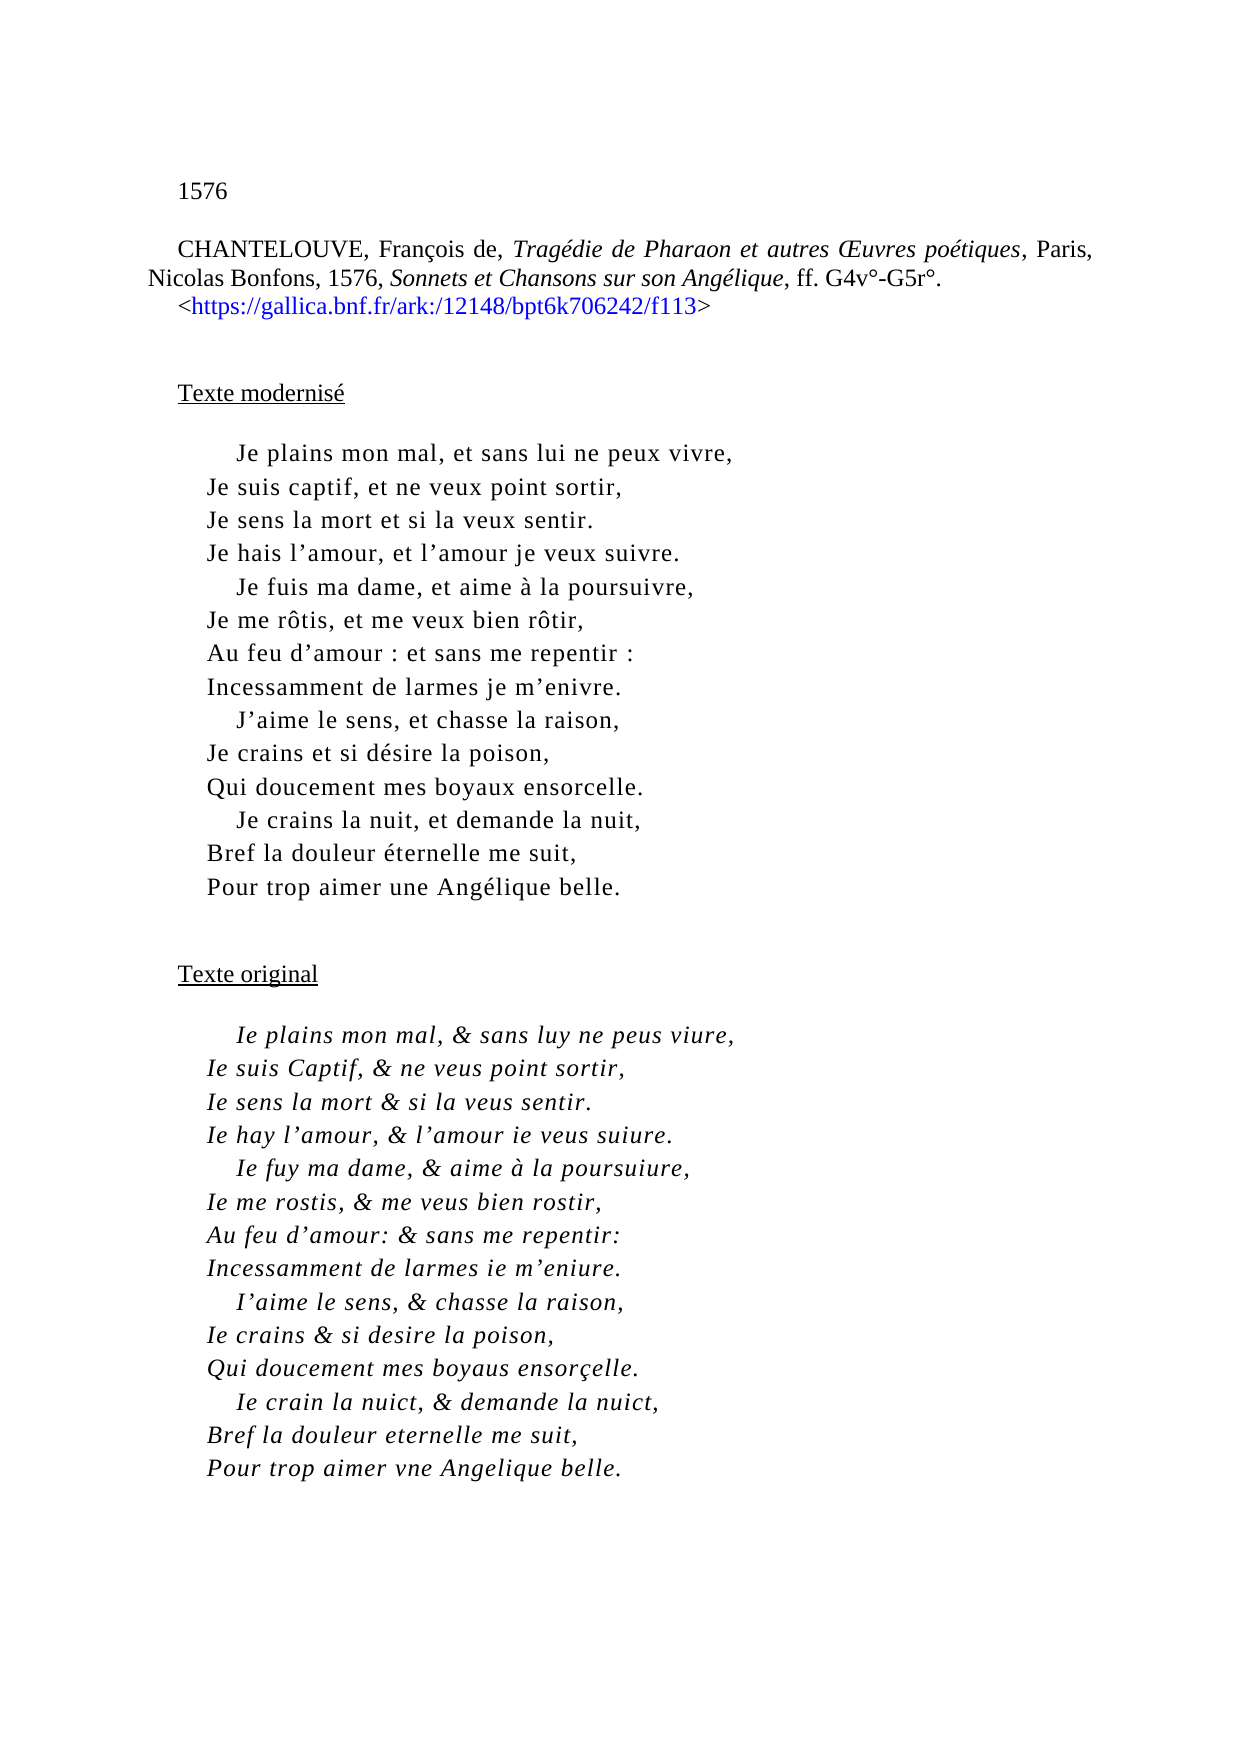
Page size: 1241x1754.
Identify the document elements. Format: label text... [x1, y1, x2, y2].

text Je hais l’amour, et l’amour je veux suivre. [207, 535, 1093, 568]
text Pour trop aimer vne Angelique belle. [207, 1450, 1093, 1483]
text Bref la douleur eternelle me suit, [207, 1417, 1093, 1450]
text Bref la douleur éternelle me suit, [207, 835, 1093, 868]
text Je crains et si désire la poison, [207, 735, 1093, 768]
text Ie crains & si desire la poison, [207, 1317, 1093, 1350]
text Ie plains mon mal, & sans luy ne peus viure, [236, 1017, 1093, 1050]
text Je crains la nuit, et demande la nuit, [236, 802, 1093, 835]
text Je me rôtis, et me veux bien rôtir, [207, 602, 1093, 635]
text Ie crain la nuict, & demande la nuict, [236, 1383, 1093, 1417]
text Incessamment de larmes je m’enivre. [207, 668, 1093, 702]
text Au feu d’amour : et sans me repentir : [207, 635, 1093, 668]
text Ie me rostis, & me veus bien rostir, [207, 1183, 1093, 1217]
text Qui doucement mes boyaux ensorcelle. [207, 768, 1093, 802]
text Je plains mon mal, et sans lui ne peux vivre, [236, 435, 1093, 468]
text <https://gallica.bnf.fr/ark:/12148/bpt6k706242/f113> [148, 291, 1093, 320]
text Ie sens la mort & si la veus sentir. [207, 1083, 1093, 1117]
text Pour trop aimer une Angélique belle. [207, 868, 1093, 902]
text CHANTELOUVE, François de, Tragédie de Pharaon et autres Œuvres poétiques, Paris, Nicolas Bonfons, 1576, Sonnets et Chansons sur son Angélique, ff. G4v°-G5r°. [148, 234, 1093, 291]
text Texte modernisé [148, 378, 1093, 406]
text 1576 [148, 176, 1093, 205]
text Ie suis Captif, & ne veus point sortir, [207, 1050, 1093, 1083]
text Je sens la mort et si la veux sentir. [207, 502, 1093, 535]
text Qui doucement mes boyaus ensorçelle. [207, 1350, 1093, 1383]
text Je fuis ma dame, et aime à la poursuivre, [236, 568, 1093, 602]
text Texte original [148, 959, 1093, 988]
text Ie fuy ma dame, & aime à la poursuiure, [236, 1150, 1093, 1183]
text Je suis captif, et ne veux point sortir, [207, 468, 1093, 502]
text Au feu d’amour: & sans me repentir: [207, 1217, 1093, 1250]
text Ie hay l’amour, & l’amour ie veus suiure. [207, 1117, 1093, 1150]
text Incessamment de larmes ie m’eniure. [207, 1250, 1093, 1283]
text J’aime le sens, et chasse la raison, [236, 702, 1093, 735]
text I’aime le sens, & chasse la raison, [236, 1283, 1093, 1317]
